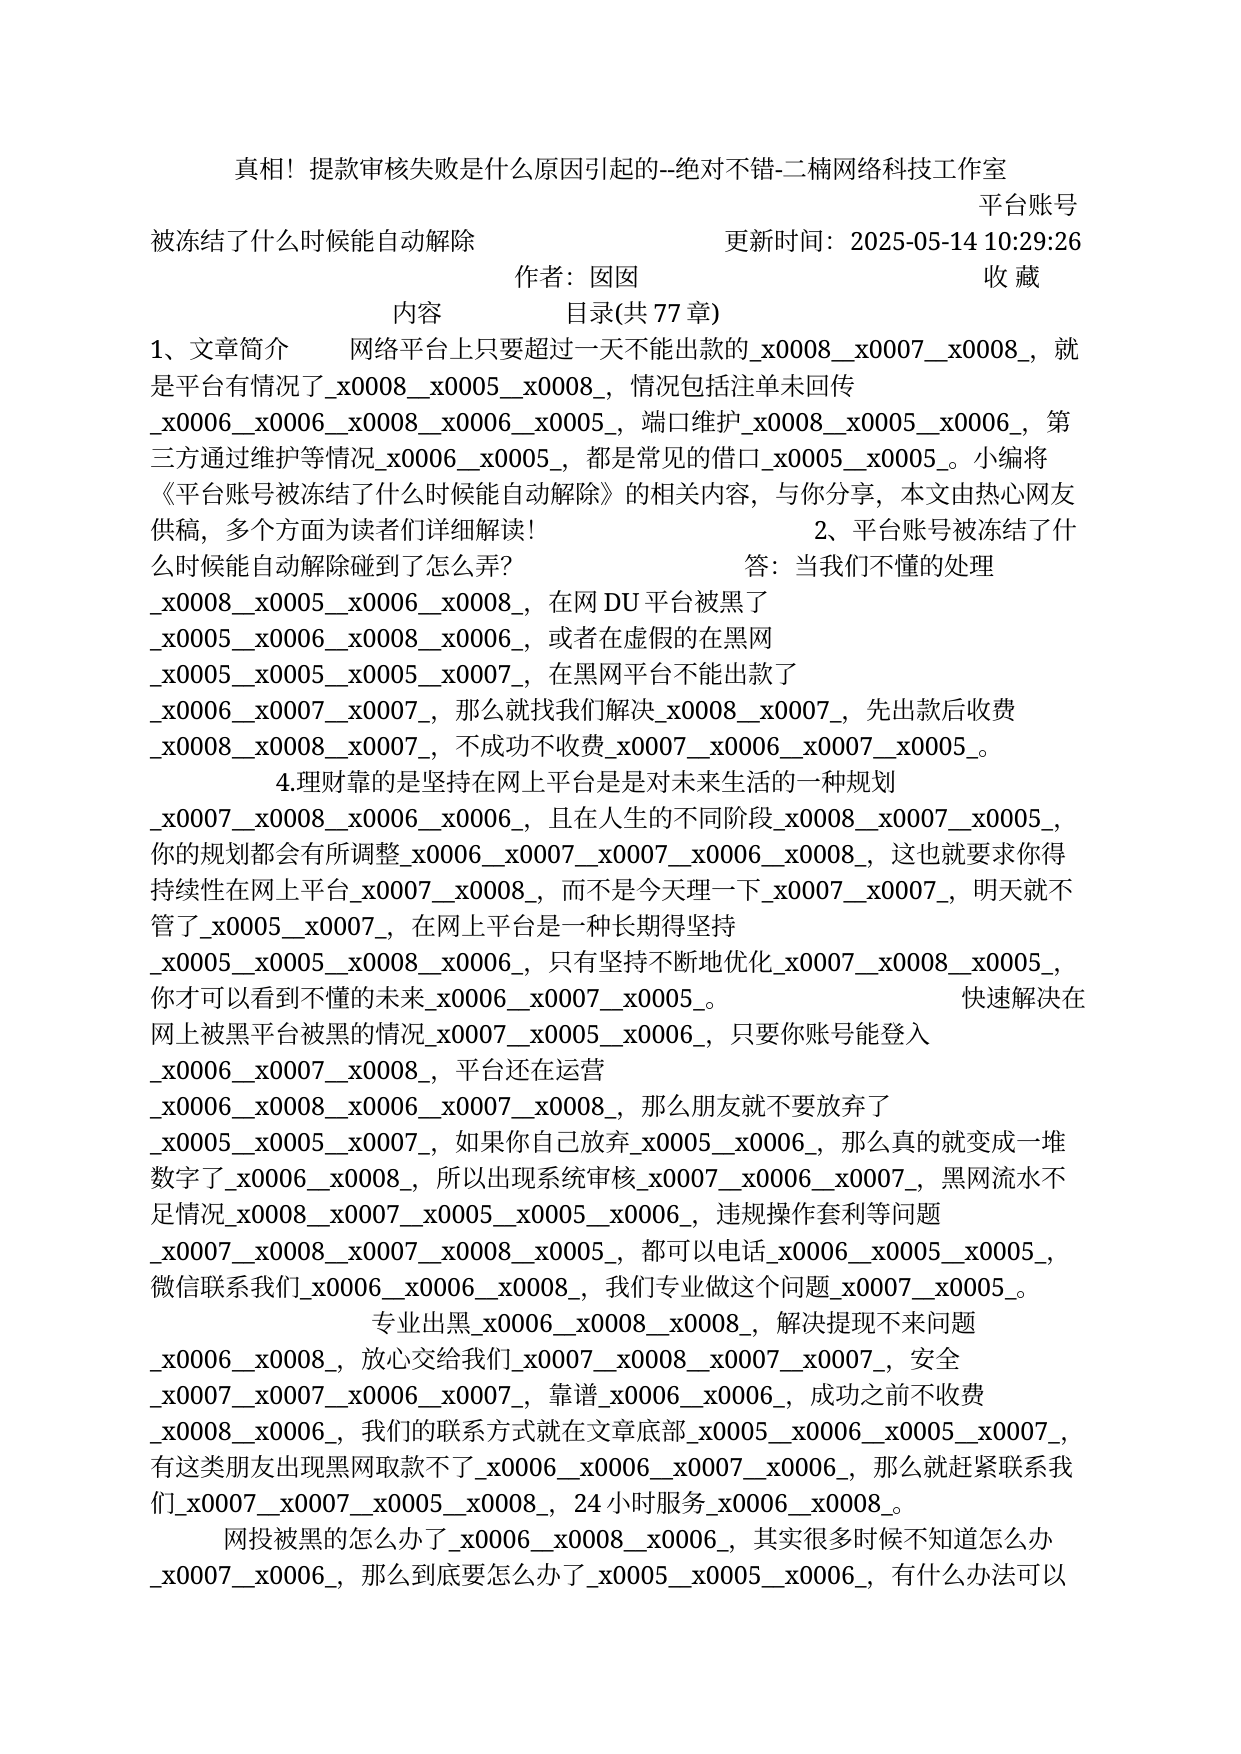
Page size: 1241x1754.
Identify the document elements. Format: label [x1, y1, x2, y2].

text [150, 150, 1090, 1592]
